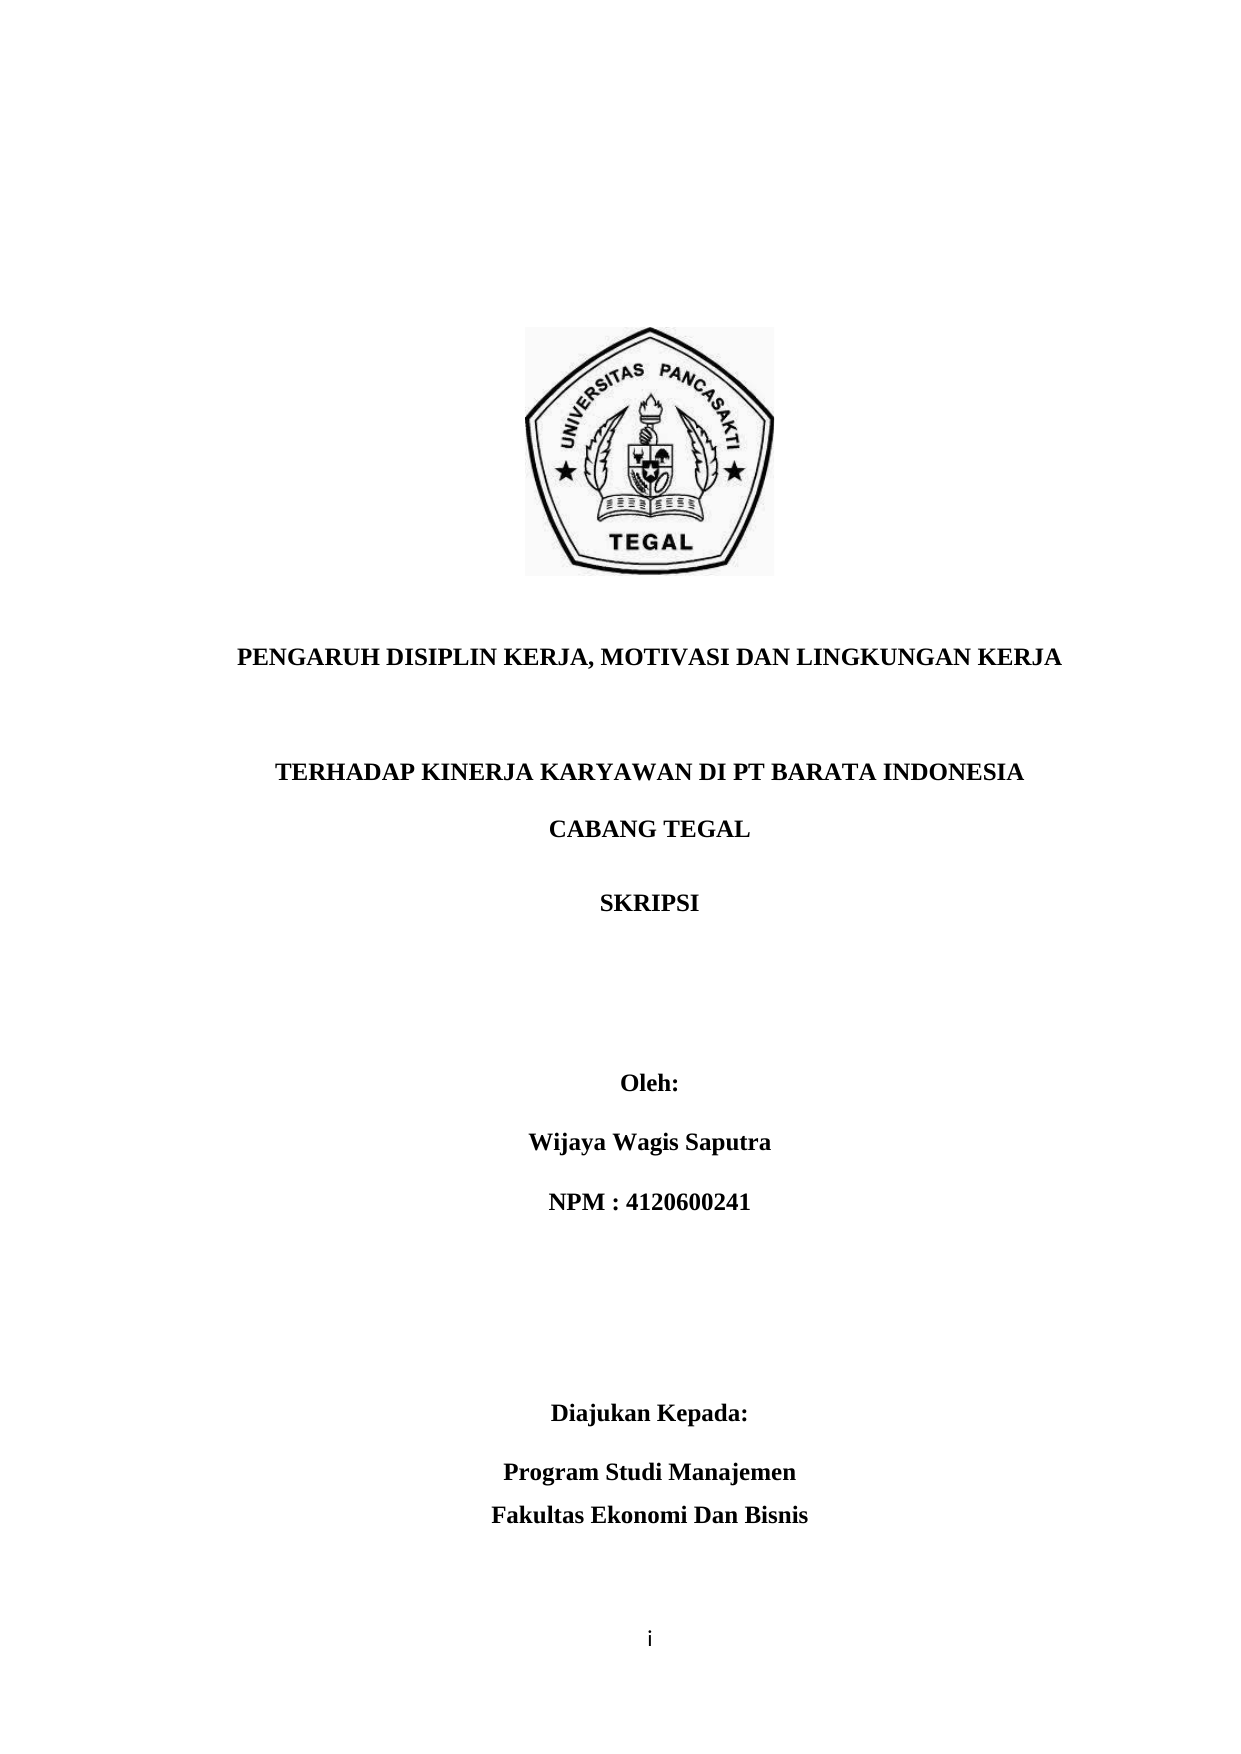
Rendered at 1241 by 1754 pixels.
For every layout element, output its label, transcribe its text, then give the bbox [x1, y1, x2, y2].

text Program Studi Manajemen Fakultas Ekonomi Dan Bisnis [236, 1457, 1063, 1529]
text SKRIPSI [236, 888, 1063, 917]
text NPM : 4120600241 [236, 1187, 1063, 1216]
text PENGARUH DISIPLIN KERJA, MOTIVASI DAN LINGKUNGAN KERJA TERHADAP KINERJA KARYAWAN DI PT BARATA INDONESIA CABANG TEGAL [236, 642, 1063, 843]
text Wijaya Wagis Saputra [236, 1127, 1063, 1156]
text Diajukan Kepada: [236, 1398, 1063, 1426]
text Oleh: [236, 1068, 1063, 1096]
picture [525, 327, 775, 576]
